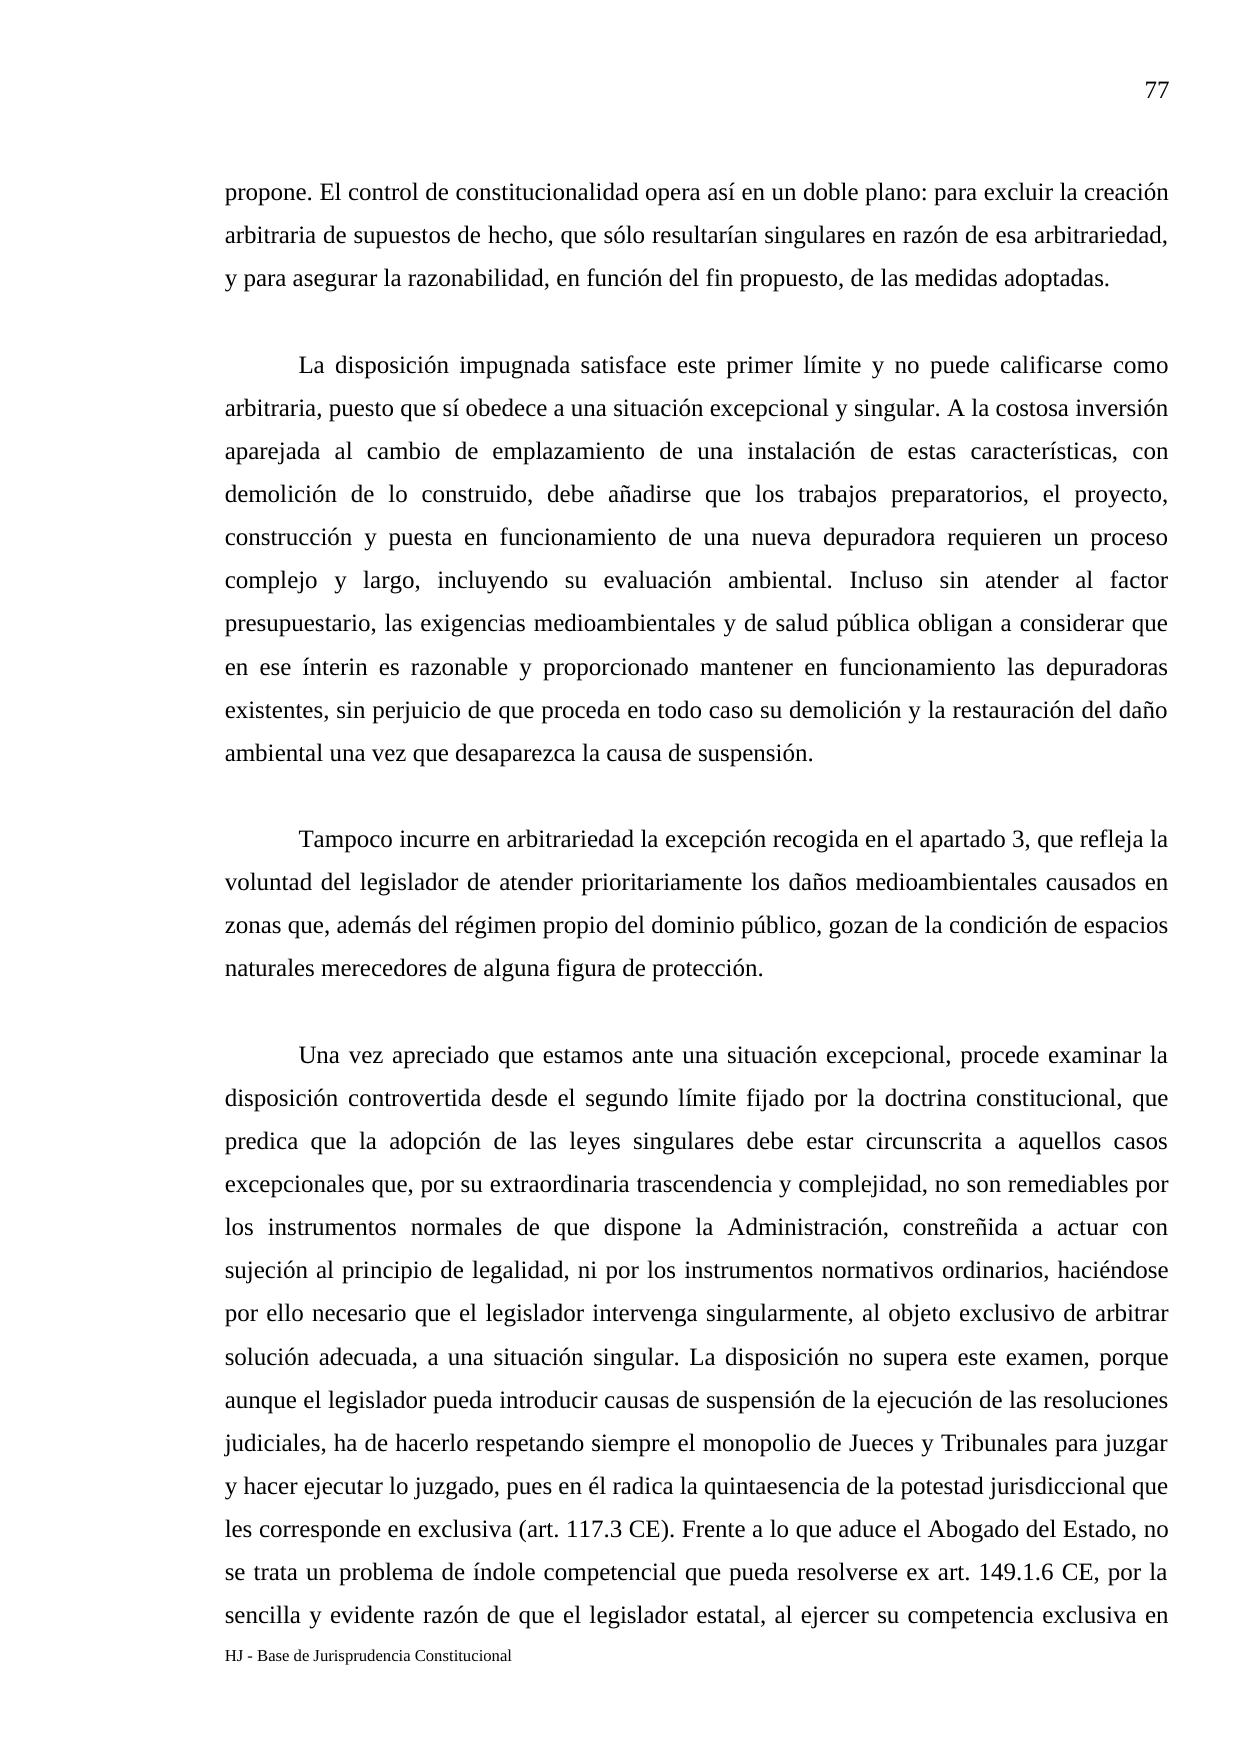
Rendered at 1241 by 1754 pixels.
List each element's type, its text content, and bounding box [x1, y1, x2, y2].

text Tampoco incurre en arbitrariedad la excepción recogida en el apartado 3, que refleja la voluntad del legislador de atender prioritariamente los daños medioambientales causados en zonas que, además del régimen propio del dominio público, gozan de la condición de espacios naturales merecedores de alguna figura de protección. [224, 824, 1169, 982]
text La disposición impugnada satisface este primer límite y no puede calificarse como arbitraria, puesto que sí obedece a una situación excepcional y singular. A la costosa inversión aparejada al cambio de emplazamiento de una instalación de estas características, con demolición de lo construido, debe añadirse que los trabajos preparatorios, el proyecto, construcción y puesta en funcionamiento de una nueva depuradora requieren un proceso complejo y largo, incluyendo su evaluación ambiental. Incluso sin atender al factor presupuestario, las exigencias medioambientales y de salud pública obligan a considerar que en ese ínterin es razonable y proporcionado mantener en funcionamiento las depuradoras existentes, sin perjuicio de que proceda en todo caso su demolición y la restauración del daño ambiental una vez que desaparezca la causa de suspensión. [224, 350, 1169, 767]
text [224, 1040, 1169, 1629]
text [224, 177, 1169, 292]
